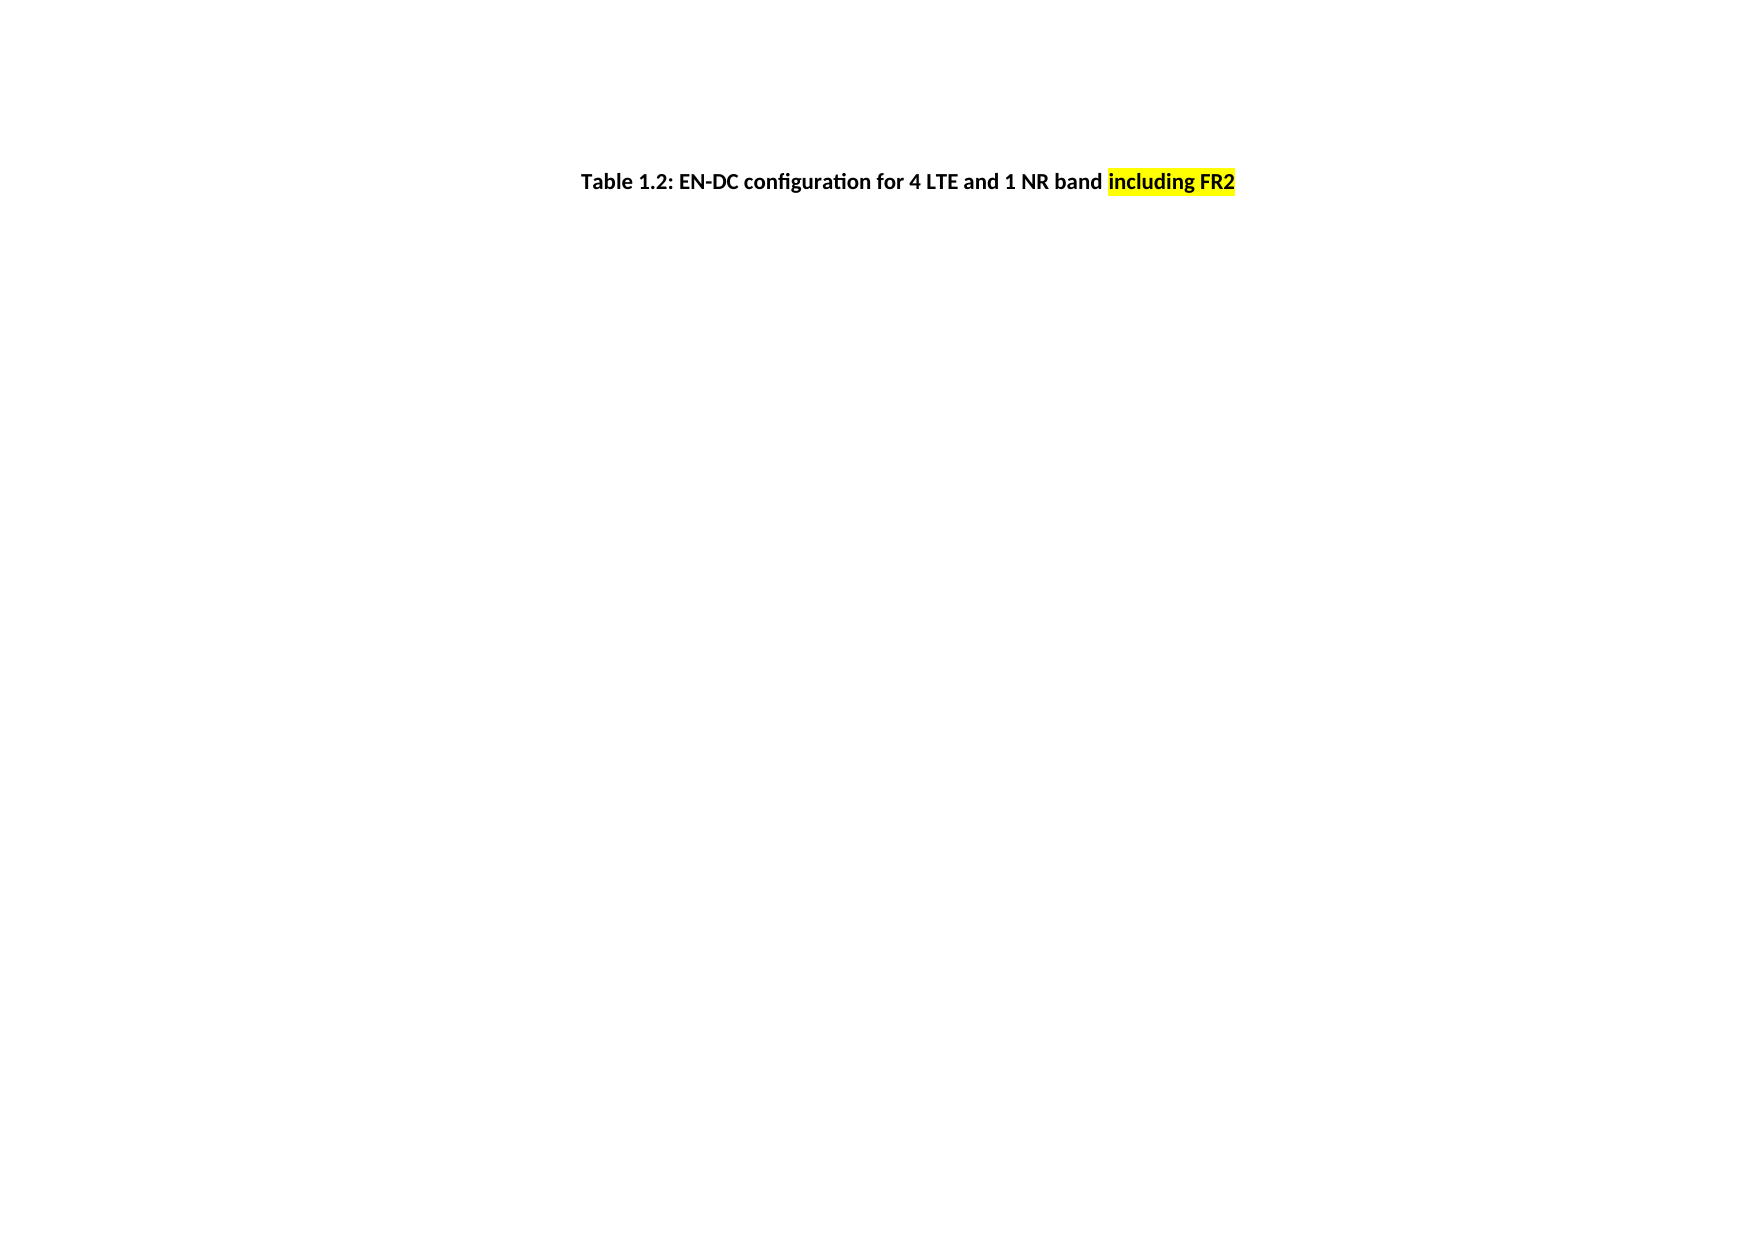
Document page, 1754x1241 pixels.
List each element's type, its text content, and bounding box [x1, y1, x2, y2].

text Table 1.2: EN-DC configuration for 4 LTE and 1 NR band including FR2 [121, 167, 1695, 196]
